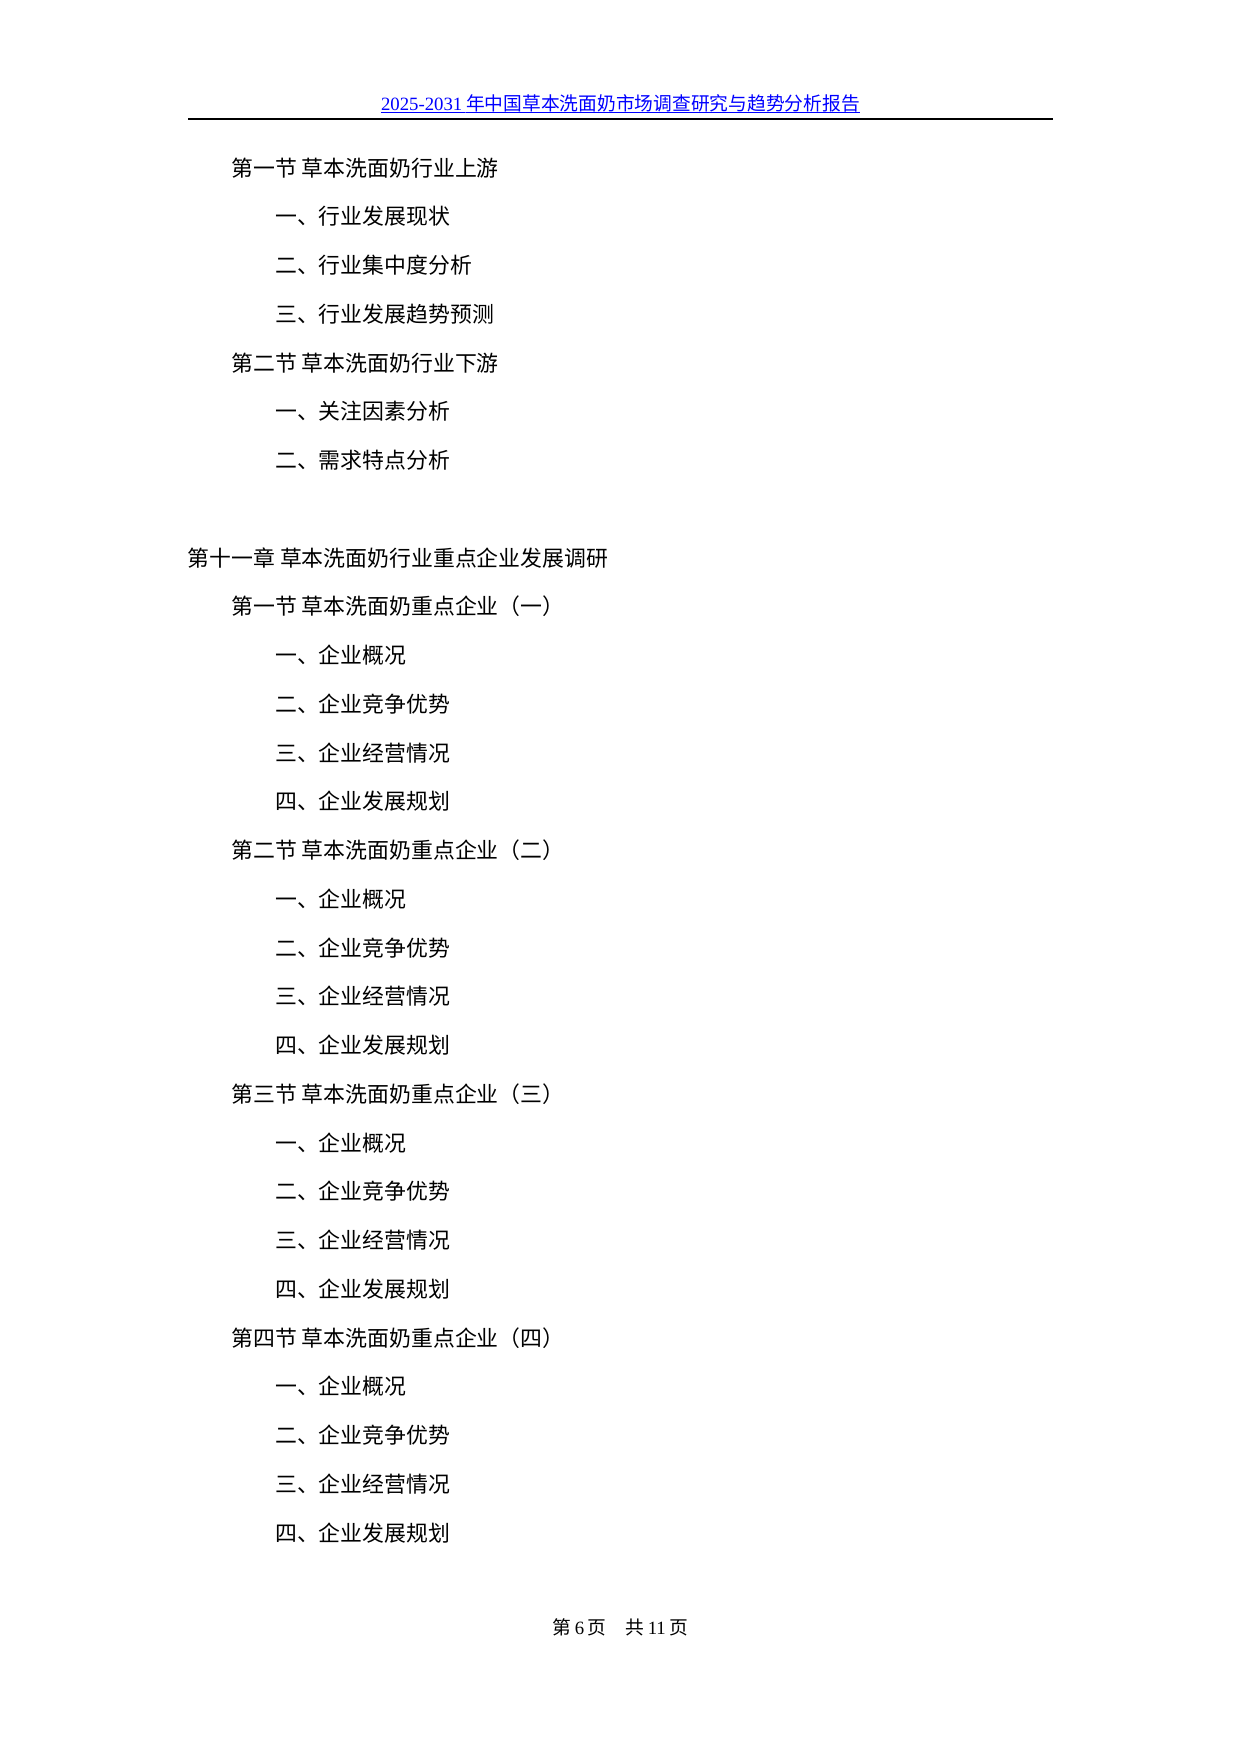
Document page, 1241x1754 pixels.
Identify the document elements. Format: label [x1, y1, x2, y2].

text [187, 150, 1053, 1548]
